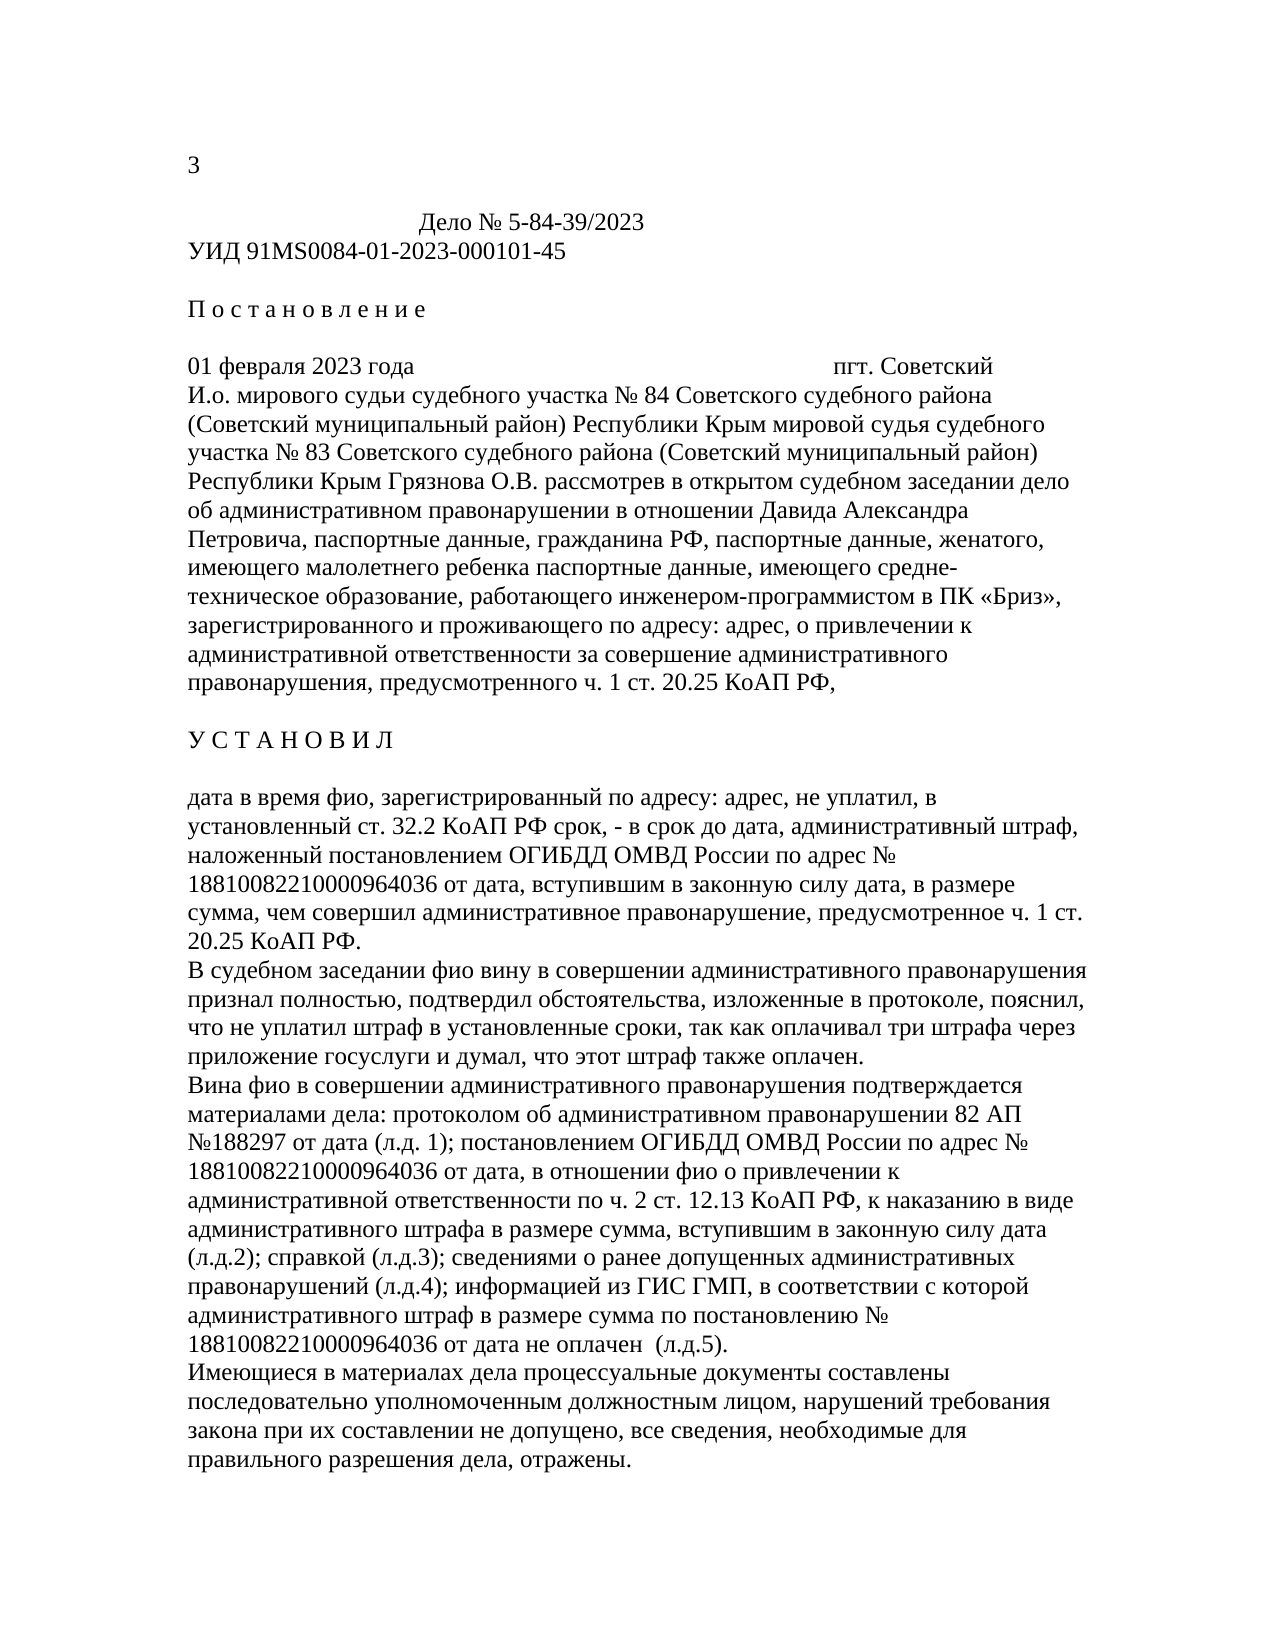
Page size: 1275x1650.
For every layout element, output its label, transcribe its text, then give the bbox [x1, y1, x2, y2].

text Имеющиеся в материалах дела процессуальные документы составлены последовательно уполномоченным должностным лицом, нарушений требования закона при их составлении не допущено, все сведения, необходимые для правильного разрешения дела, отражены. [187, 1357, 1087, 1472]
text 3 [187, 150, 1087, 179]
text Дело № 5-84-39/2023 [187, 207, 1087, 236]
text Вина фио в совершении административного правонарушения подтверждается материалами дела: протоколом об административном правонарушении 82 АП №188297 от дата (л.д. 1); постановлением ОГИБДД ОМВД России по адрес № 18810082210000964036 от дата, в отношении фио о привлечении к административной ответственности по ч. 2 ст. 12.13 КоАП РФ, к наказанию в виде административного штрафа в размере сумма, вступившим в законную силу дата (л.д.2); справкой (л.д.3); сведениями о ранее допущенных административных правонарушений (л.д.4); информацией из ГИС ГМП, в соответствии с которой административного штраф в размере сумма по постановлению № 18810082210000964036 от дата не оплачен (л.д.5). [187, 1070, 1087, 1357]
text 01 февраля 2023 года пгт. Советский [187, 351, 1087, 380]
text П о с т а н о в л е н и е [187, 294, 1087, 322]
text И.о. мирового судьи судебного участка № 84 Советского судебного района (Советский муниципальный район) Республики Крым мировой судья судебного участка № 83 Советского судебного района (Советский муниципальный район) Республики Крым Грязнова О.В. рассмотрев в открытом судебном заседании дело об административном правонарушении в отношении Давида Александра Петровича, паспортные данные, гражданина РФ, паспортные данные, женатого, имеющего малолетнего ребенка паспортные данные, имеющего средне-техническое образование, работающего инженером-программистом в ПК «Бриз», зарегистрированного и проживающего по адресу: адрес, о привлечении к административной ответственности за совершение административного правонарушения, предусмотренного ч. 1 ст. 20.25 КоАП РФ, [187, 380, 1087, 696]
text дата в время фио, зарегистрированный по адресу: адрес, не уплатил, в установленный ст. 32.2 КоАП РФ срок, - в срок до дата, административный штраф, наложенный постановлением ОГИБДД ОМВД России по адрес № 18810082210000964036 от дата, вступившим в законную силу дата, в размере сумма, чем совершил административное правонарушение, предусмотренное ч. 1 ст. 20.25 КоАП РФ. [187, 782, 1087, 955]
text У С Т А Н О В И Л [187, 725, 1087, 754]
text В судебном заседании фио вину в совершении административного правонарушения признал полностью, подтвердил обстоятельства, изложенные в протоколе, пояснил, что не уплатил штраф в установленные сроки, так как оплачивал три штрафа через приложение госуслуги и думал, что этот штраф также оплачен. [187, 955, 1087, 1070]
text УИД 91MS0084-01-2023-000101-45 [187, 236, 1087, 265]
